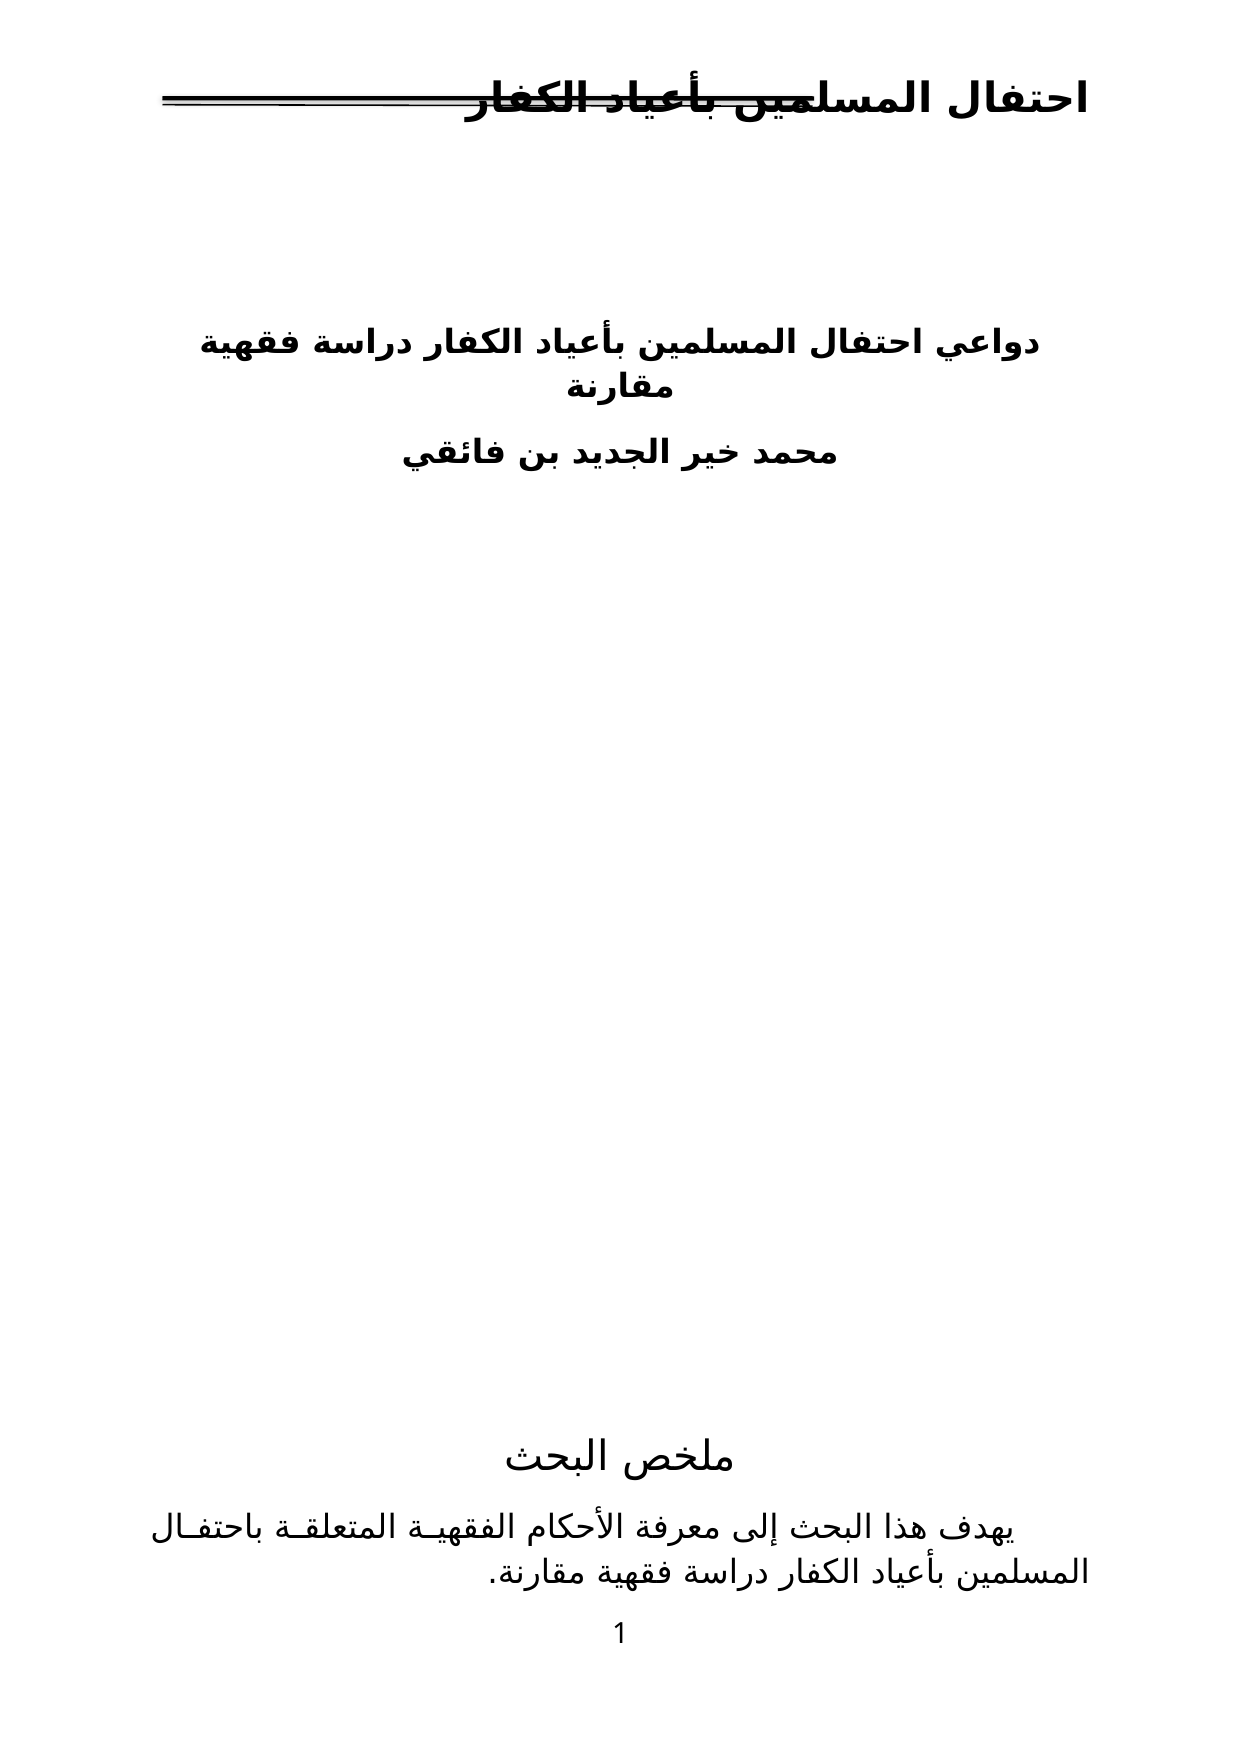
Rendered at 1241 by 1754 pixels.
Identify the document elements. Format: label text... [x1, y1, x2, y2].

text ملخص البحث [150, 1431, 1090, 1480]
text محمد خير الجديد بن فائقي [150, 432, 1090, 471]
text دواعي احتفال المسلمين بأعياد الكفار دراسة فقهية مقارنة [150, 322, 1090, 406]
text يهدف هذا البحث إلى معرفة الأحكام الفقهية المتعلقة باحتفال المسلمين بأعياد الكفار دراسة فقهية مقارنة. [150, 1508, 1090, 1591]
